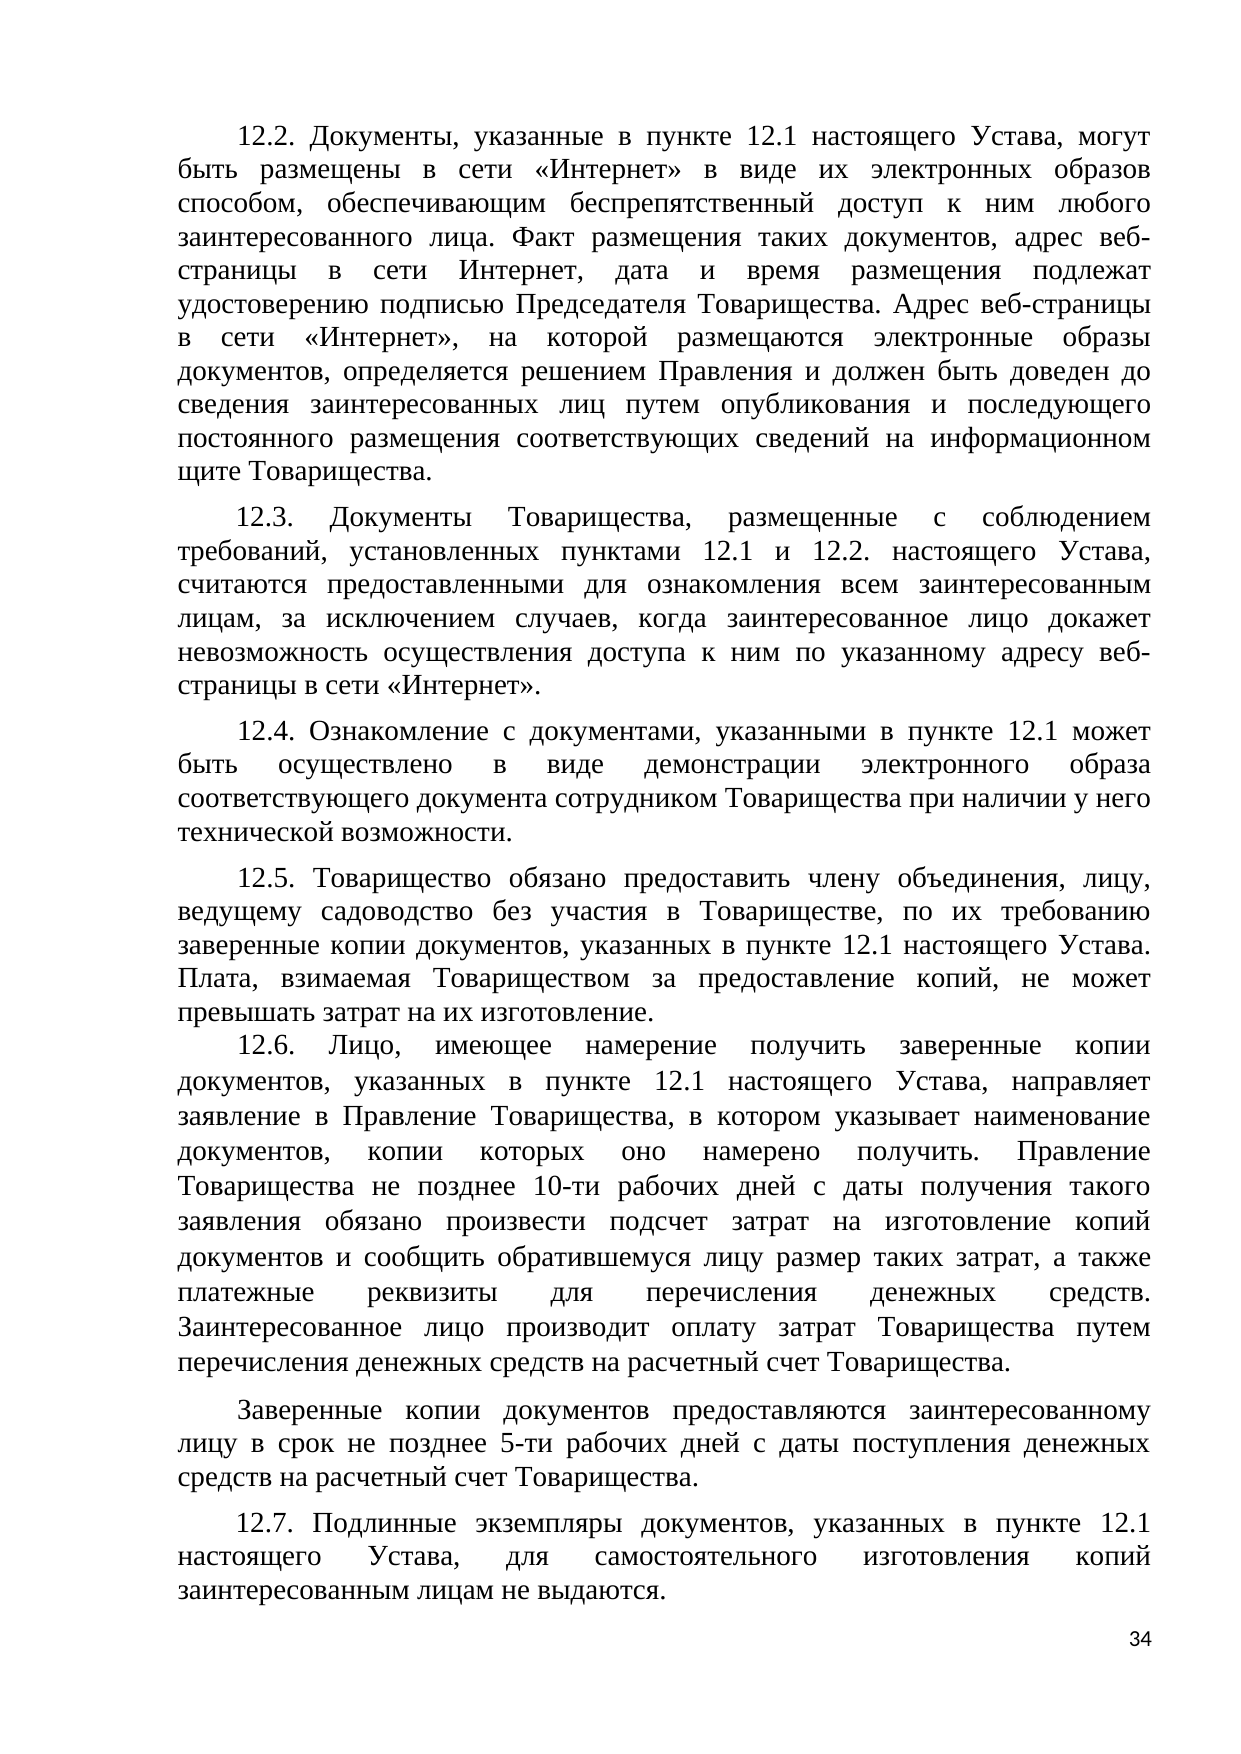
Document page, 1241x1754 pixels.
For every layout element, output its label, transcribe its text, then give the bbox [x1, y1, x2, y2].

text 12.3. Документы Товарищества, размещенные с соблюдением требований, установленных пунктами 12.1 и 12.2. настоящего Устава, считаются предоставленными для ознакомления всем заинтересованным лицам, за исключением случаев, когда заинтересованное лицо докажет невозможность осуществления доступа к ним по указанному адресу веб-страницы в сети «Интернет». [177, 499, 1152, 701]
text 12.7. Подлинные экземпляры документов, указанных в пункте 12.1 настоящего Устава, для самостоятельного изготовления копий заинтересованным лицам не выдаются. [177, 1505, 1152, 1606]
text Заверенные копии документов предоставляются заинтересованному лицу в срок не позднее 5-ти рабочих дней с даты поступления денежных средств на расчетный счет Товарищества. [177, 1392, 1152, 1492]
text 12.5. Товарищество обязано предоставить члену объединения, лицу, ведущему садоводство без участия в Товариществе, по их требованию заверенные копии документов, указанных в пункте 12.1 настоящего Устава. Плата, взимаемая Товариществом за предоставление копий, не может превышать затрат на их изготовление. [177, 860, 1152, 1027]
text 12.4. Ознакомление с документами, указанными в пункте 12.1 может быть осуществлено в виде демонстрации электронного образа соответствующего документа сотрудником Товарищества при наличии у него технической возможности. [177, 713, 1152, 847]
text 12.6. Лицо, имеющее намерение получить заверенные копии документов, указанных в пункте 12.1 настоящего Устава, направляет заявление в Правление Товарищества, в котором указывает наименование документов, копии которых оно намерено получить. Правление Товарищества не позднее 10-ти рабочих дней с даты получения такого заявления обязано произвести подсчет затрат на изготовление копий документов и сообщить обратившемуся лицу размер таких затрат, а также платежные реквизиты для перечисления денежных средств. Заинтересованное лицо производит оплату затрат Товарищества путем перечисления денежных средств на расчетный счет Товарищества. [177, 1027, 1152, 1378]
text 12.2. Документы, указанные в пункте 12.1 настоящего Устава, могут быть размещены в сети «Интернет» в виде их электронных образов способом, обеспечивающим беспрепятственный доступ к ним любого заинтересованного лица. Факт размещения таких документов, адрес веб-страницы в сети Интернет, дата и время размещения подлежат удостоверению подписью Председателя Товарищества. Адрес веб-страницы в сети «Интернет», на которой размещаются электронные образы документов, определяется решением Правления и должен быть доведен до сведения заинтересованных лиц путем опубликования и последующего постоянного размещения соответствующих сведений на информационном щите Товарищества. [177, 118, 1152, 487]
